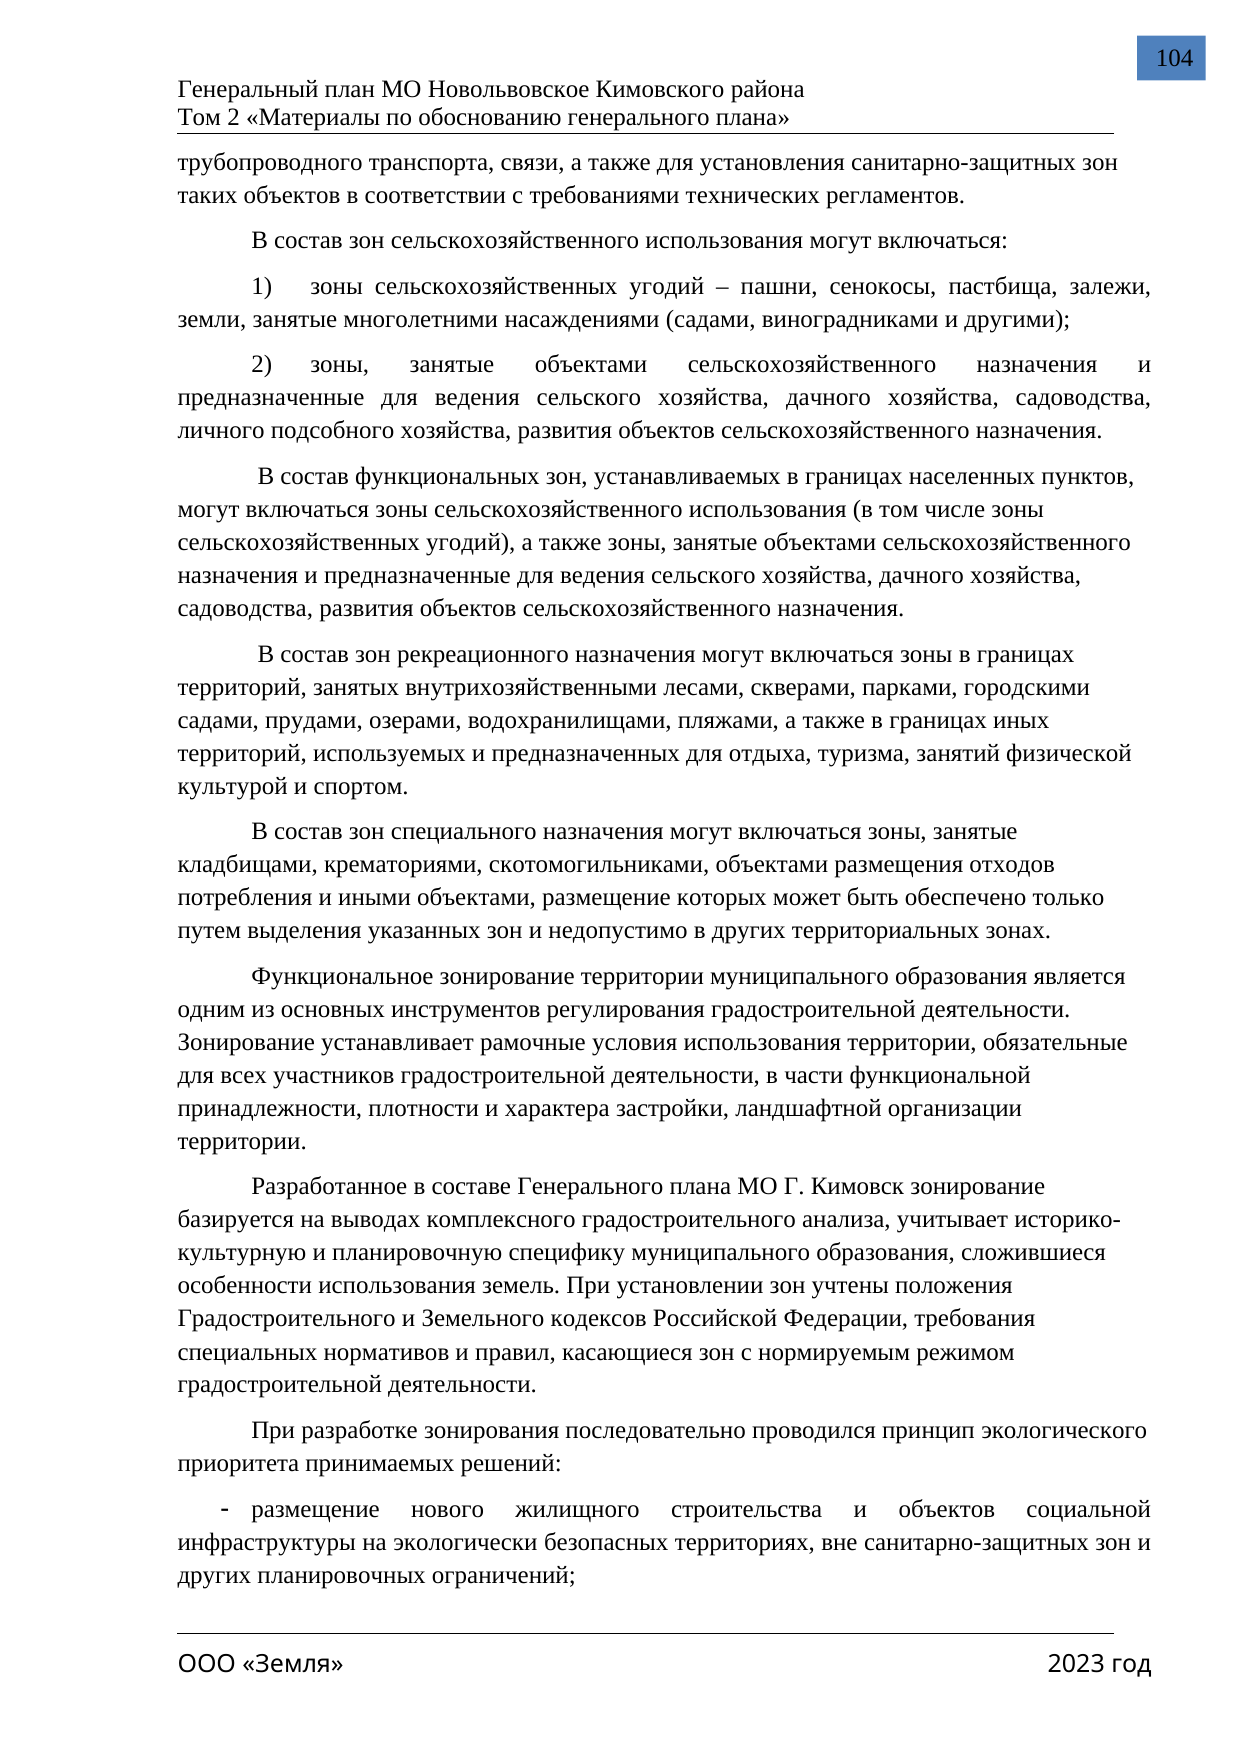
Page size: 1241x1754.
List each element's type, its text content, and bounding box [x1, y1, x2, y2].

text Функциональное зонирование территории муниципального образования является одним из основных инструментов регулирования градостроительной деятельности. Зонирование устанавливает рамочные условия использования территории, обязательные для всех участников градостроительной деятельности, в части функциональной принадлежности, плотности и характера застройки, ландшафтной организации территории. [177, 961, 1152, 1155]
list размещение нового жилищного строительства и объектов социальной инфраструктуры на экологически безопасных территориях, вне санитарно-защитных зон и других планировочных ограничений; [177, 1494, 1152, 1588]
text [177, 147, 1152, 209]
text В состав зон сельскохозяйственного использования могут включаться: [177, 225, 1152, 254]
text В состав зон специального назначения могут включаться зоны, занятые кладбищами, крематориями, скотомогильниками, объектами размещения отходов потребления и иными объектами, размещение которых может быть обеспечено только путем выделения указанных зон и недопустимо в других территориальных зонах. [177, 816, 1152, 944]
text В состав зон рекреационного назначения могут включаться зоны в границах территорий, занятых внутрихозяйственными лесами, скверами, парками, городскими садами, прудами, озерами, водохранилищами, пляжами, а также в границах иных территорий, используемых и предназначенных для отдыха, туризма, занятий физической культурой и спортом. [177, 639, 1152, 799]
text В состав функциональных зон, устанавливаемых в границах населенных пунктов, могут включаться зоны сельскохозяйственного использования (в том числе зоны сельскохозяйственных угодий), а также зоны, занятые объектами сельскохозяйственного назначения и предназначенные для ведения сельского хозяйства, дачного хозяйства, садоводства, развития объектов сельскохозяйственного назначения. [177, 461, 1152, 622]
list зоны сельскохозяйственных угодий – пашни, сенокосы, пастбища, залежи, земли, занятые многолетними насаждениями (садами, виноградниками и другими); [177, 271, 1152, 333]
text Разработанное в составе Генерального плана МО Г. Кимовск зонирование базируется на выводах комплексного градостроительного анализа, учитывает историко-культурную и планировочную специфику муниципального образования, сложившиеся особенности использования земель. При установлении зон учтены положения Градостроительного и Земельного кодексов Российской Федерации, требования специальных нормативов и правил, касающиеся зон с нормируемым режимом градостроительной деятельности. [177, 1171, 1152, 1398]
text При разработке зонирования последовательно проводился принцип экологического приоритета принимаемых решений: [177, 1415, 1152, 1477]
list зоны, занятые объектами сельскохозяйственного назначения и предназначенные для ведения сельского хозяйства, дачного хозяйства, садоводства, личного подсобного хозяйства, развития объектов сельскохозяйственного назначения. [177, 349, 1152, 444]
